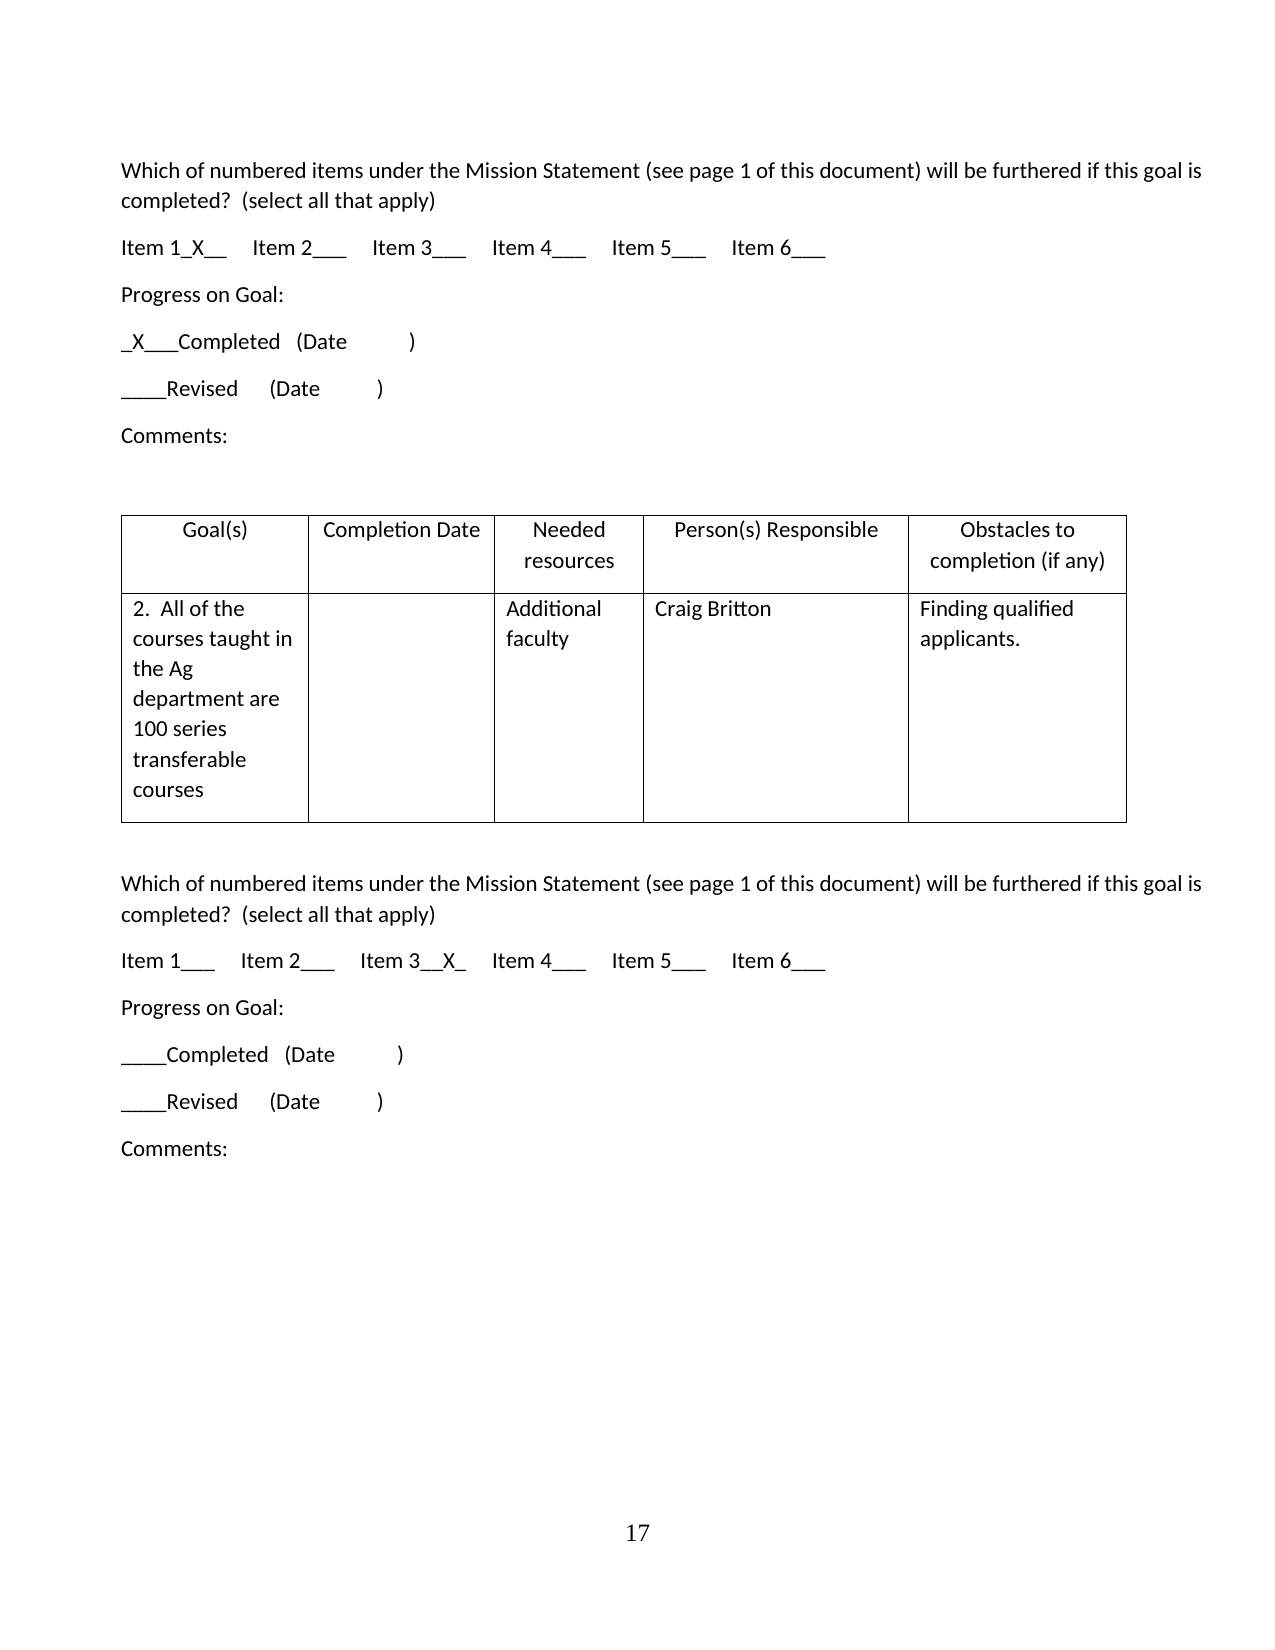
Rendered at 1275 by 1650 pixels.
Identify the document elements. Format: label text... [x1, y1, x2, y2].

table_cell Craig Britton [644, 594, 908, 822]
text ____Revised (Date ) [121, 374, 1219, 402]
table_cell 2. All of the courses taught in the Ag department are 100 series transferable courses [122, 594, 308, 822]
text Comments: [121, 1134, 1219, 1162]
text Which of numbered items under the Mission Statement (see page 1 of this document) will be furthered if this goal is completed? (select all that apply) [121, 869, 1219, 928]
text ____Completed (Date ) [121, 1040, 1219, 1068]
text Progress on Goal: [121, 280, 1219, 308]
table_header Person(s) Responsible [644, 516, 908, 593]
table_header Obstacles to completion (if any) [909, 516, 1126, 593]
table_cell Finding qualified applicants. [909, 594, 1126, 822]
table_header Goal(s) [122, 516, 308, 593]
text Item 1___ Item 2___ Item 3__X_ Item 4___ Item 5___ Item 6___ [121, 947, 1219, 975]
text Item 1_X__ Item 2___ Item 3___ Item 4___ Item 5___ Item 6___ [121, 233, 1219, 261]
text Which of numbered items under the Mission Statement (see page 1 of this document) will be furthered if this goal is completed? (select all that apply) [121, 156, 1219, 214]
text _X___Completed (Date ) [121, 327, 1219, 355]
table_header Needed resources [495, 516, 643, 593]
table_cell Additional faculty [495, 594, 643, 822]
text Progress on Goal: [121, 993, 1219, 1022]
table_header Completion Date [309, 516, 494, 593]
table_cell [309, 594, 494, 822]
text Comments: [121, 421, 1219, 449]
text ____Revised (Date ) [121, 1087, 1219, 1115]
